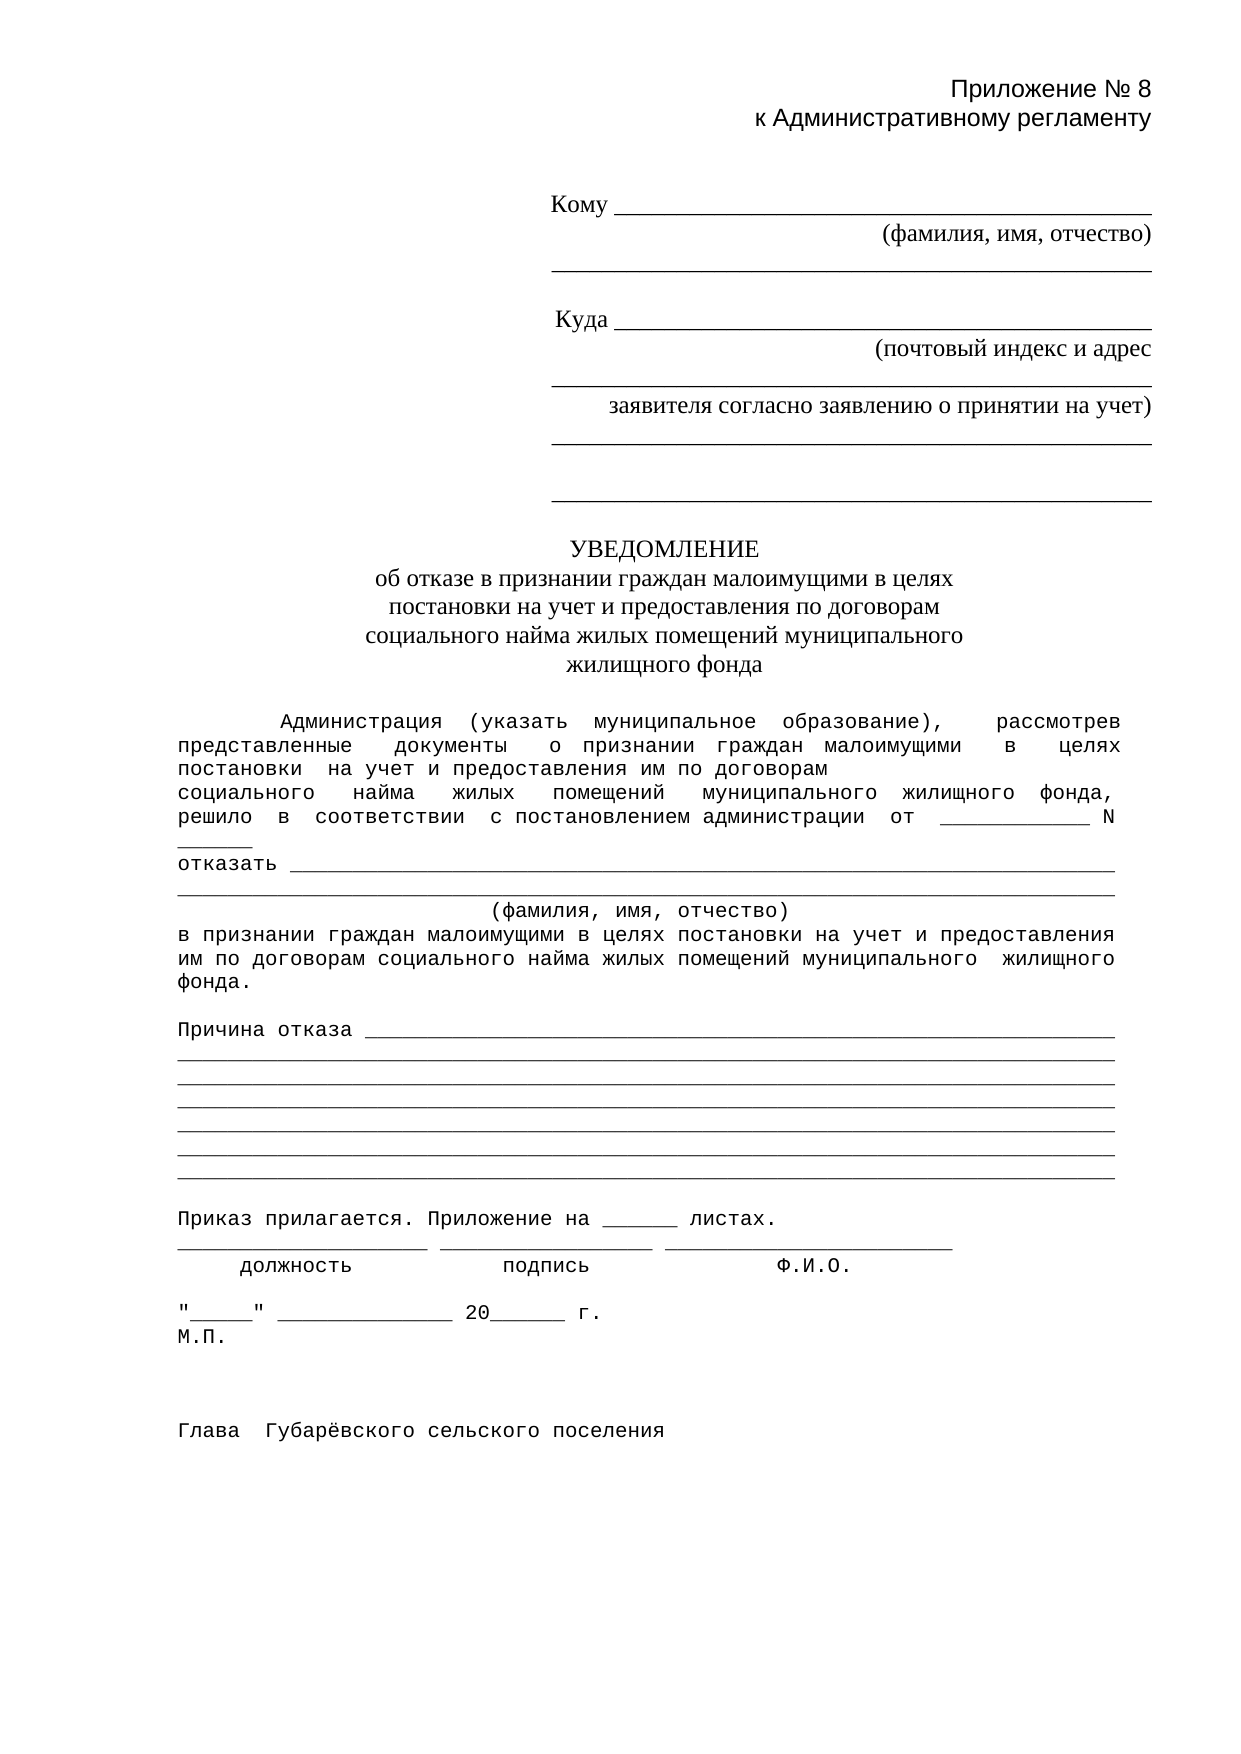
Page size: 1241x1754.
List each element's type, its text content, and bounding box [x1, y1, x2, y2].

text (почтовый индекс и адрес [177, 333, 1152, 361]
text Приложение № 8 [177, 74, 1152, 103]
text "_____" ______________ 20______ г. [177, 1302, 1152, 1326]
text постановки на учет и предоставления по договорам [177, 591, 1152, 620]
text М.П. [177, 1326, 1152, 1349]
text к Административному регламенту [177, 103, 1152, 131]
text Кому ___________________________________________ [177, 189, 1152, 218]
text Глава Губарёвского сельского поселения [177, 1421, 1152, 1444]
text Причина отказа ____________________________________________________________ [177, 1018, 1152, 1042]
text ___________________________________________________________________________ [177, 1042, 1152, 1066]
text Куда ___________________________________________ [177, 304, 1152, 333]
text (фамилия, имя, отчество) [177, 218, 1152, 246]
text отказать __________________________________________________________________ [177, 853, 1152, 877]
text социального найма жилых помещений муниципального [177, 620, 1152, 649]
text жилищного фонда [177, 649, 1152, 678]
text им по договорам социального найма жилых помещений муниципального жилищного [177, 948, 1152, 971]
text ___________________________________________________________________________ [177, 1113, 1152, 1137]
text ________________________________________________ [177, 361, 1152, 390]
text (фамилия, имя, отчество) [177, 900, 1152, 924]
text Администрация (указать муниципальное образование), рассмотрев представленные документы о признании граждан малоимущими в целях постановки на учет и предоставления им по договорам [177, 711, 1122, 782]
text ___________________________________________________________________________ [177, 1089, 1152, 1113]
text ________________________________________________ [177, 476, 1152, 505]
text ________________________________________________ [177, 419, 1152, 448]
text ________________________________________________ [177, 246, 1152, 275]
text ___________________________________________________________________________ [177, 1137, 1152, 1160]
text решило в соответствии с постановлением администрации от ____________ N ______ [177, 806, 1152, 853]
text в признании граждан малоимущими в целях постановки на учет и предоставления [177, 924, 1152, 948]
text ___________________________________________________________________________ [177, 1066, 1152, 1089]
text Приказ прилагается. Приложение на ______ листах. [177, 1208, 1152, 1231]
text заявителя согласно заявлению о принятии на учет) [177, 390, 1152, 419]
text ___________________________________________________________________________ [177, 877, 1152, 900]
text об отказе в признании граждан малоимущими в целях [177, 563, 1152, 591]
text фонда. [177, 971, 1152, 995]
text ____________________ _________________ _______________________ [177, 1231, 1152, 1255]
text ___________________________________________________________________________ [177, 1160, 1152, 1184]
text УВЕДОМЛЕНИЕ [177, 534, 1152, 563]
text социального найма жилых помещений муниципального жилищного фонда, [177, 782, 1152, 806]
text должность подпись Ф.И.О. [177, 1255, 1152, 1279]
